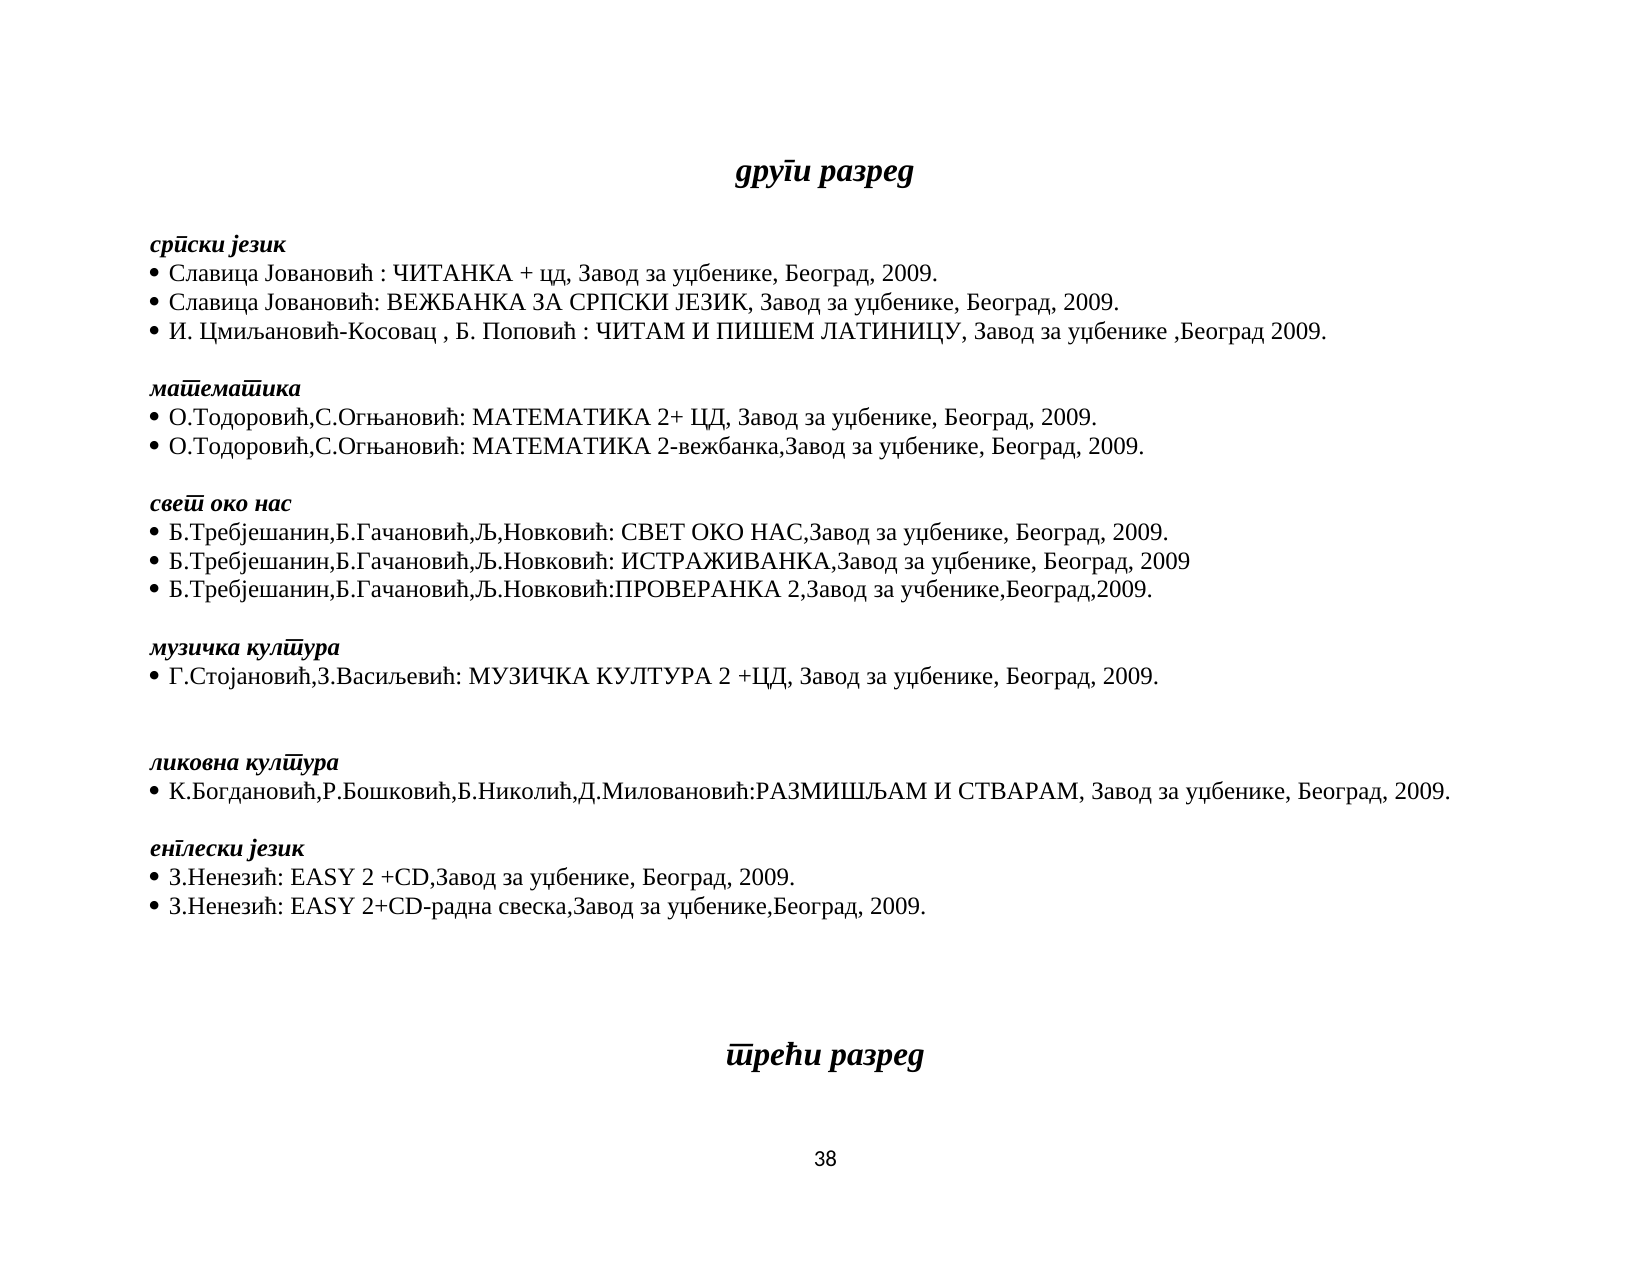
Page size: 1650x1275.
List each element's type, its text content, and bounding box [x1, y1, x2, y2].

text ликовна култура [150, 747, 1500, 776]
list Б.Требјешанин,Б.Гачановић,Љ.Новковић:ПРОВЕРАНКА 2,Завод за учбенике,Београд,2009. [150, 574, 1500, 603]
text српски језик [150, 229, 1500, 258]
list О.Тодоровић,С.Огњановић: МАТЕМАТИКА 2+ ЦД, Завод за уџбенике, Београд, 2009. [150, 402, 1500, 431]
text свет око нас [150, 488, 1500, 517]
list З.Ненезић: EASY 2+CD-радна свеска,Завод за уџбенике,Београд, 2009. [150, 891, 1500, 919]
list З.Ненезић: EASY 2 +CD,Завод за уџбенике, Београд, 2009. [150, 862, 1500, 891]
list Б.Требјешанин,Б.Гачановић,Љ,Новковић: СВЕТ ОКО НАС,Завод за уџбенике, Београд, 2009. [150, 517, 1500, 546]
list О.Тодоровић,С.Огњановић: МАТЕМАТИКА 2-вежбанка,Завод за уџбенике, Београд, 2009. [150, 431, 1500, 459]
list Славица Јовановић : ЧИТАНКА + цд, Завод за уџбенике, Београд, 2009. [150, 258, 1500, 287]
text музичка култура [150, 632, 1500, 661]
list Г.Стојановић,З.Васиљевић: МУЗИЧКА КУЛТУРА 2 +ЦД, Завод за уџбенике, Београд, 2009. [150, 661, 1500, 689]
text други разред [150, 150, 1500, 188]
list К.Богдановић,Р.Бошковић,Б.Николић,Д.Миловановић:РАЗМИШЉАМ И СТВАРАМ, Завод за уџбенике, Београд, 2009. [150, 776, 1500, 804]
list Славица Јовановић: ВЕЖБАНКА ЗА СРПСКИ ЈЕЗИК, Завод за уџбенике, Београд, 2009. [150, 287, 1500, 316]
list Б.Требјешанин,Б.Гачановић,Љ.Новковић: ИСТРАЖИВАНКА,Завод за уџбенике, Београд, 2009 [150, 546, 1500, 574]
text енглески језик [150, 833, 1500, 862]
text математика [150, 373, 1500, 402]
text трећи разред [150, 1034, 1500, 1073]
list И. Цмиљановић-Косовац , Б. Поповић : ЧИТАМ И ПИШЕМ ЛАТИНИЦУ, Завод за уџбенике ,Београд 2009. [150, 316, 1500, 344]
